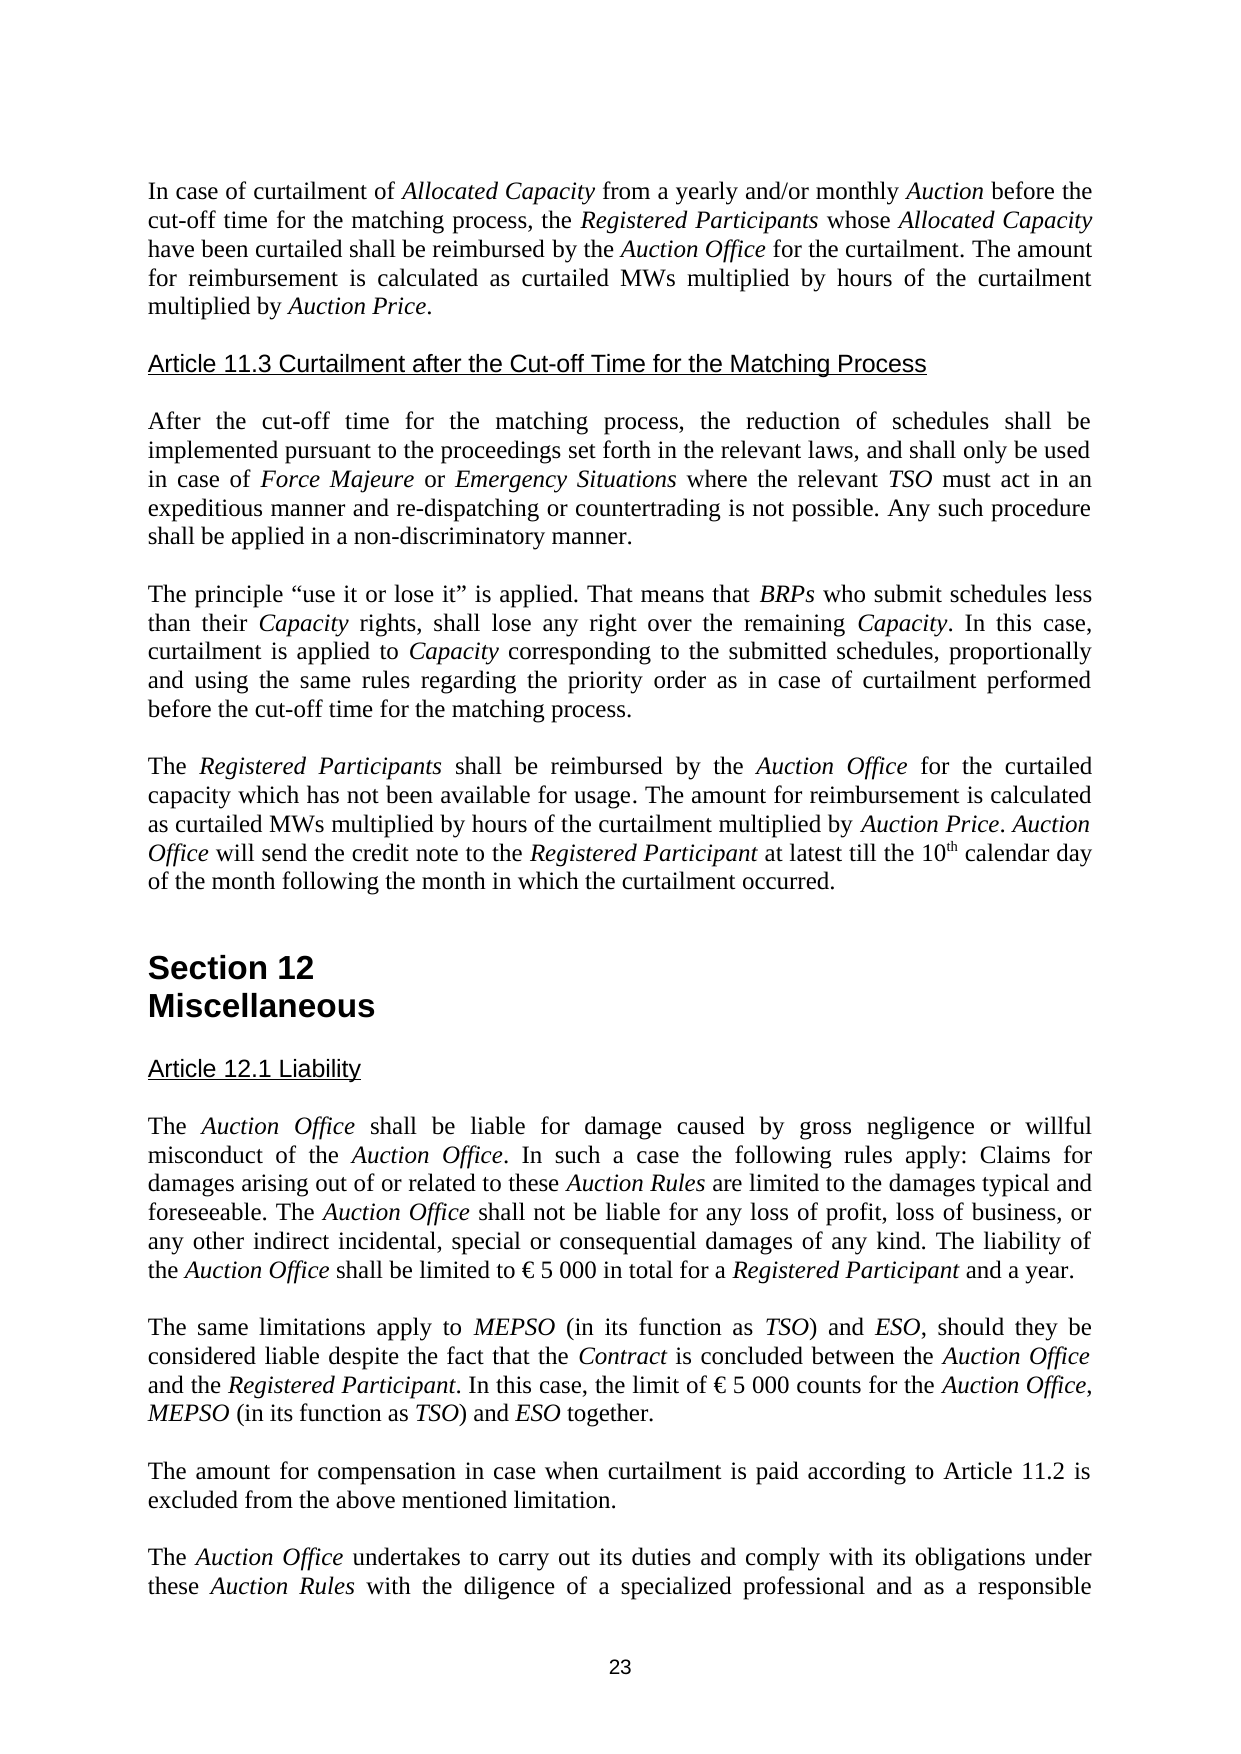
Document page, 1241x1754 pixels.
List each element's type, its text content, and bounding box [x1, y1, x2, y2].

text The Registered Participants shall be reimbursed by the Auction Office for the curtailed capacity which has not been available for usage. The amount for reimbursement is calculated as curtailed MWs multiplied by hours of the curtailment multiplied by Auction Price. Auction Office will send the credit note to the Registered Participant at latest till the 10th calendar day of the month following the month in which the curtailment occurred. [148, 751, 1092, 895]
text Section 12 [148, 948, 1092, 986]
text The amount for compensation in case when curtailment is paid according to Article 11.2 is excluded from the above mentioned limitation. [148, 1456, 1092, 1513]
text In case of curtailment of Allocated Capacity from a yearly and/or monthly Auction before the cut-off time for the matching process, the Registered Participants whose Allocated Capacity have been curtailed shall be reimbursed by the Auction Office for the curtailment. The amount for reimbursement is calculated as curtailed MWs multiplied by hours of the curtailment multiplied by Auction Price. [148, 176, 1092, 320]
subtitle Article 11.3 Curtailment after the Cut-off Time for the Matching Process [148, 349, 1092, 378]
text After the cut-off time for the matching process, the reduction of schedules shall be implemented pursuant to the proceedings set forth in the relevant laws, and shall only be used in case of Force Majeure or Emergency Situations where the relevant TSO must act in an expeditious manner and re-dispatching or countertrading is not possible. Any such procedure shall be applied in a non-discriminatory manner. [148, 406, 1092, 550]
text The principle “use it or lose it” is applied. That means that BRPs who submit schedules less than their Capacity rights, shall lose any right over the remaining Capacity. In this case, curtailment is applied to Capacity corresponding to the submitted schedules, proportionally and using the same rules regarding the priority order as in case of curtailment performed before the cut-off time for the matching process. [148, 579, 1092, 723]
text The same limitations apply to MEPSO (in its function as TSO) and ESO, should they be considered liable despite the fact that the Contract is concluded between the Auction Office and the Registered Participant. In this case, the limit of € 5 000 counts for the Auction Office, MEPSO (in its function as TSO) and ESO together. [148, 1312, 1092, 1427]
text The Auction Office shall be liable for damage caused by gross negligence or willful misconduct of the Auction Office. In such a case the following rules apply: Claims for damages arising out of or related to these Auction Rules are limited to the damages typical and foreseeable. The Auction Office shall not be liable for any loss of profit, loss of business, or any other indirect incidental, special or consequential damages of any kind. The liability of the Auction Office shall be limited to € 5 000 in total for a Registered Participant and a year. [148, 1111, 1092, 1283]
subtitle Miscellaneous [148, 986, 1092, 1025]
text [148, 1542, 1092, 1600]
subtitle Article 12.1 Liability [148, 1053, 1092, 1082]
